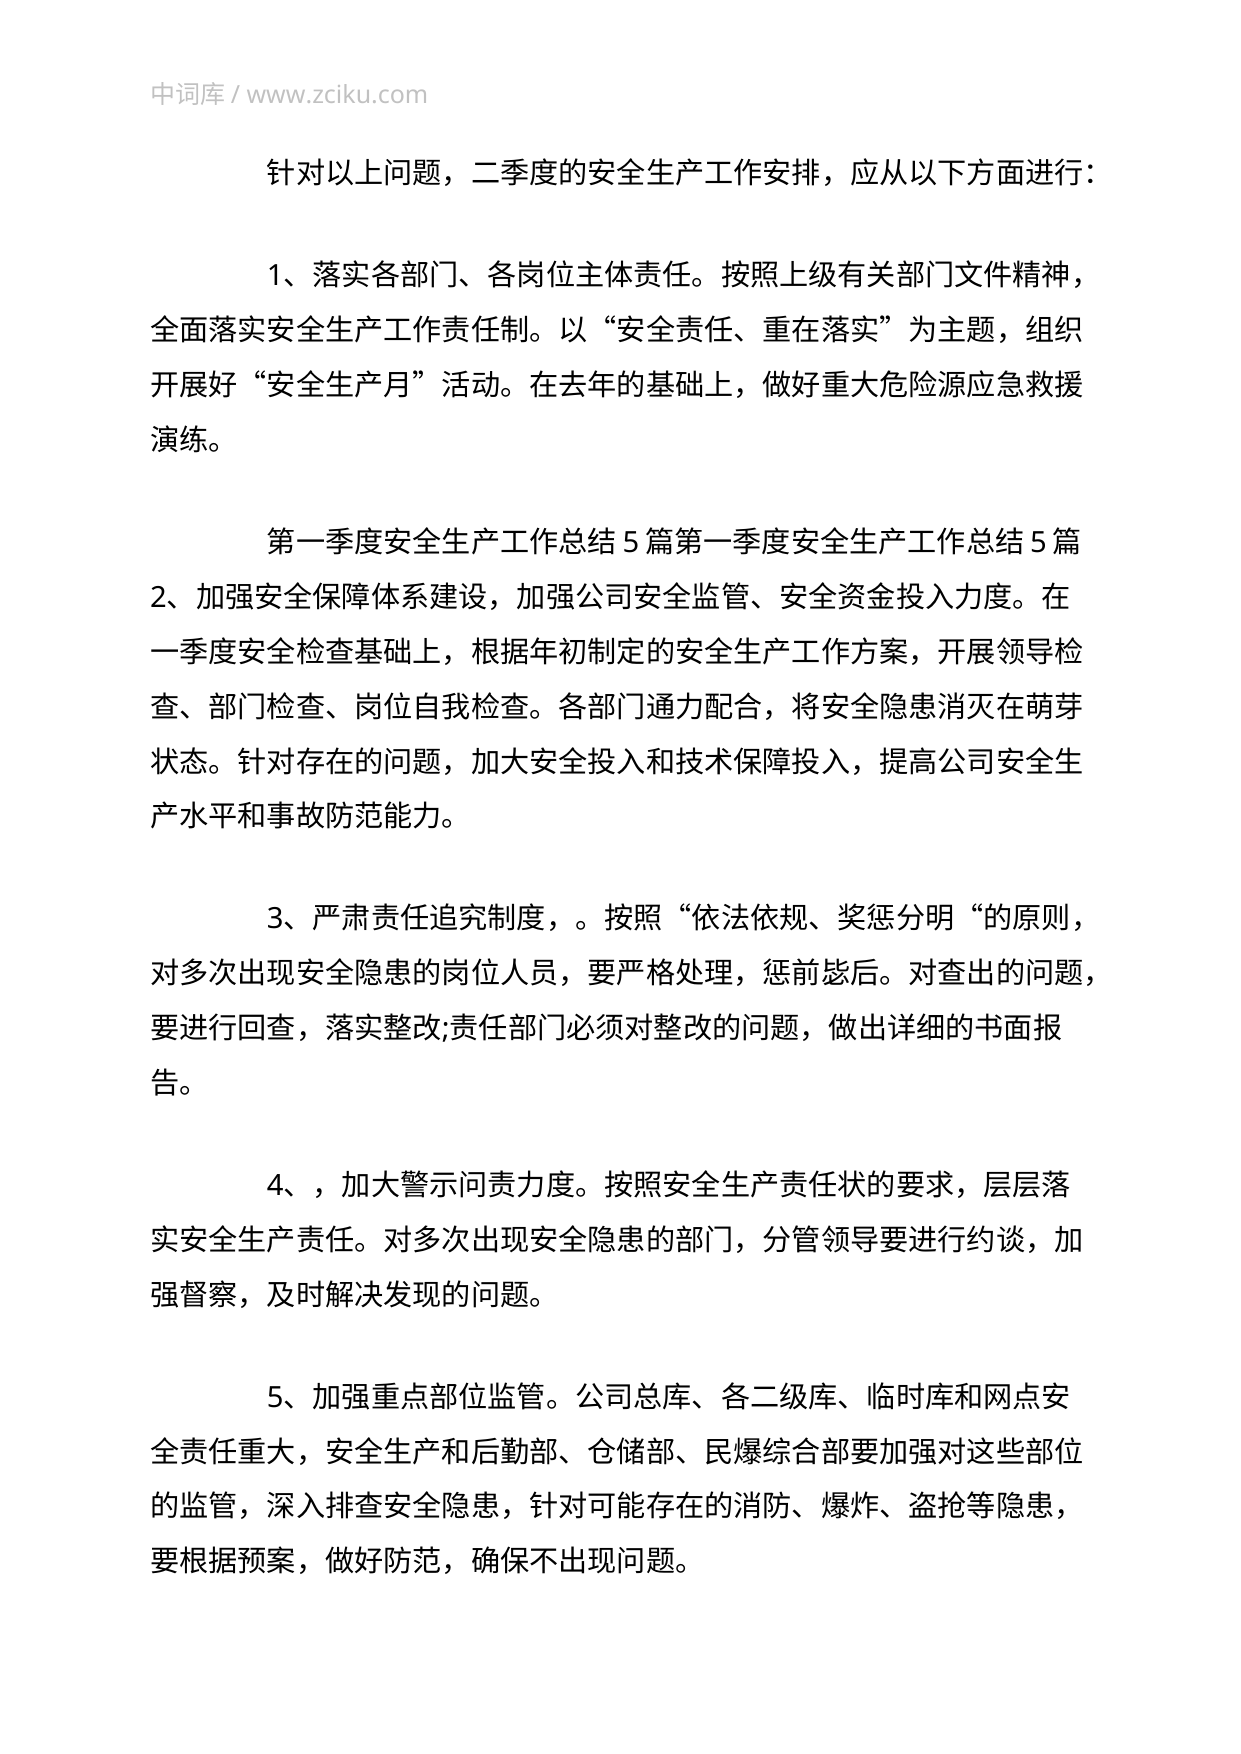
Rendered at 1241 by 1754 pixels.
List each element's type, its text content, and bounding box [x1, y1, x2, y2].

text 1、落实各部门、各岗位主体责任。按照上级有关部门文件精神，全面落实安全生产工作责任制。以“安全责任、重在落实”为主题，组织开展好“安全生产月”活动。在去年的基础上，做好重大危险源应急救援演练。 [150, 252, 1090, 459]
text 针对以上问题，二季度的安全生产工作安排，应从以下方面进行： [150, 150, 1090, 192]
text 5、加强重点部位监管。公司总库、各二级库、临时库和网点安全责任重大，安全生产和后勤部、仓储部、民爆综合部要加强对这些部位的监管，深入排查安全隐患，针对可能存在的消防、爆炸、盗抢等隐患，要根据预案，做好防范，确保不出现问题。 [150, 1373, 1090, 1580]
text 3、严肃责任追究制度，。按照“依法依规、奖惩分明“的原则，对多次出现安全隐患的岗位人员，要严格处理，惩前毖后。对查出的问题，要进行回查，落实整改;责任部门必须对整改的问题，做出详细的书面报告。 [150, 895, 1090, 1102]
text 4、，加大警示问责力度。按照安全生产责任状的要求，层层落实安全生产责任。对多次出现安全隐患的部门，分管领导要进行约谈，加强督察，及时解决发现的问题。 [150, 1161, 1090, 1314]
text 第一季度安全生产工作总结5篇第一季度安全生产工作总结5篇2、加强安全保障体系建设，加强公司安全监管、安全资金投入力度。在一季度安全检查基础上，根据年初制定的安全生产工作方案，开展领导检查、部门检查、岗位自我检查。各部门通力配合，将安全隐患消灭在萌芽状态。针对存在的问题，加大安全投入和技术保障投入，提高公司安全生产水平和事故防范能力。 [150, 518, 1090, 835]
